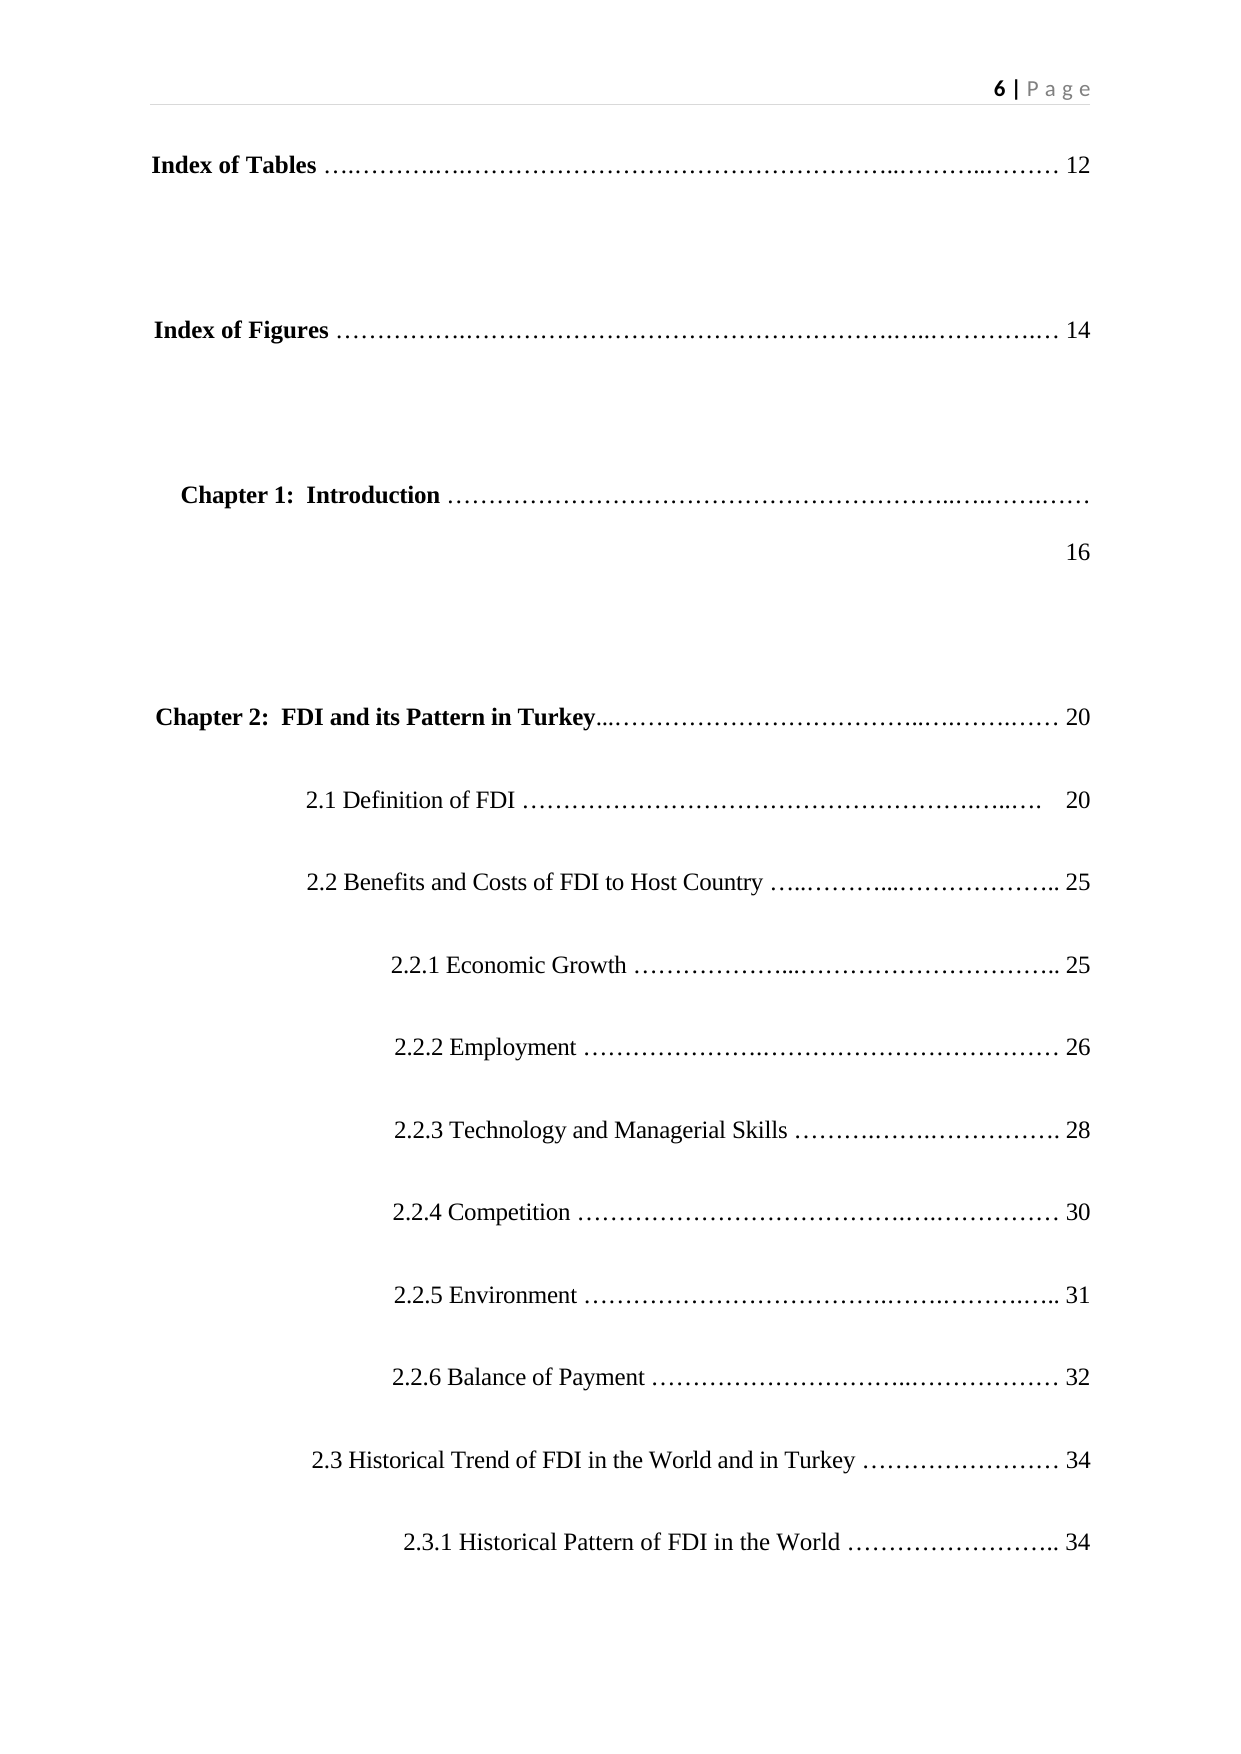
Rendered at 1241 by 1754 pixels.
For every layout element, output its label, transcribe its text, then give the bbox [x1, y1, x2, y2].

text Chapter 1: Introduction ……………………………………………………..….…….…… 16 [150, 480, 1090, 566]
text 2.2.4 Competition ………………………………….….…………… 30 [150, 1197, 1090, 1226]
text 2.2.6 Balance of Payment …………………………..……………… 32 [150, 1362, 1090, 1391]
text Index of Tables ….……….….……………………………………………..………..……… 12 [150, 150, 1090, 179]
text 2.2 Benefits and Costs of FDI to Host Country …..………...……………….. 25 [150, 867, 1090, 896]
text Chapter 2: FDI and its Pattern in Turkey...………………………………..….…….…… 20 [150, 702, 1090, 731]
text 2.2.3 Technology and Managerial Skills ……….…….……………. 28 [150, 1115, 1090, 1144]
text 2.1 Definition of FDI ……………………………………………….…..…. 20 [150, 785, 1090, 814]
text 2.2.5 Environment ……………………………….…….……….….. 31 [150, 1280, 1090, 1309]
text 2.2.1 Economic Growth ………………...………………………….. 25 [150, 950, 1090, 979]
text 2.3 Historical Trend of FDI in the World and in Turkey …………………… 34 [150, 1445, 1090, 1474]
text 2.3.1 Historical Pattern of FDI in the World …………………….. 34 [150, 1527, 1090, 1556]
text Index of Figures …………….…………………………………………….…..………….… 14 [150, 315, 1090, 344]
text 2.2.2 Employment ………………….……………………………… 26 [150, 1032, 1090, 1061]
